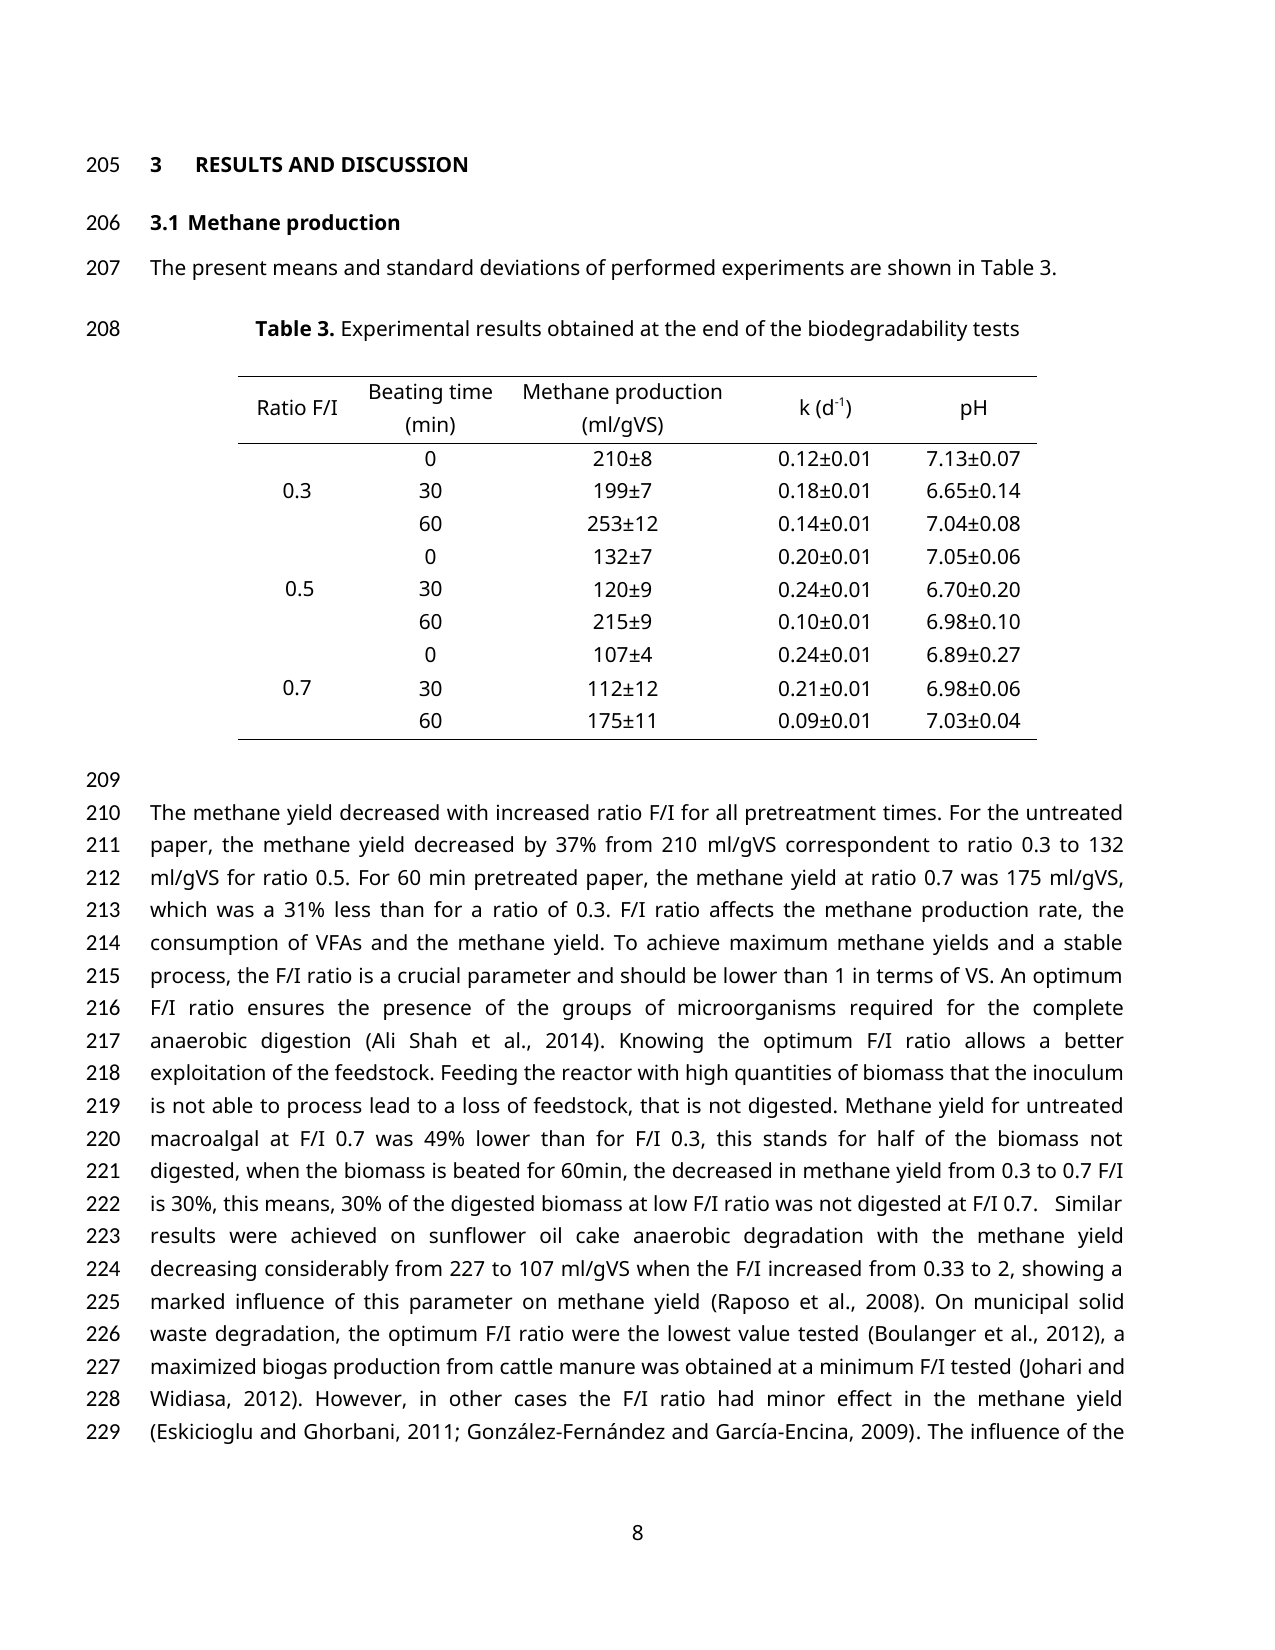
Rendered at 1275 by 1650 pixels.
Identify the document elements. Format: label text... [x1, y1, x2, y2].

subtitle results AND DISCUSSION [150, 150, 1125, 178]
table_cell 120±9 [504, 575, 741, 607]
table_cell 7.03±0.04 [910, 706, 1037, 739]
table_cell 6.65±0.14 [910, 476, 1037, 509]
table_header Ratio F/I [238, 377, 356, 443]
table_cell 60 [356, 706, 504, 739]
table_cell 30 [356, 575, 504, 607]
table_cell 60 [356, 607, 504, 640]
table_cell 6.89±0.27 [910, 640, 1037, 673]
table_cell 0.21±0.01 [741, 673, 910, 706]
table_cell 7.13±0.07 [910, 444, 1037, 476]
table_cell 30 [356, 476, 504, 509]
table_cell 0 [356, 444, 504, 476]
table_cell 30 [356, 673, 504, 706]
table_cell 0.7 [238, 640, 356, 739]
table_cell 253±12 [504, 509, 741, 542]
table_cell 0.09±0.01 [741, 706, 910, 739]
table_cell 215±9 [504, 607, 741, 640]
table_header k (d-1) [741, 377, 910, 443]
subtitle Methane production [150, 208, 1125, 236]
table_cell 6.70±0.20 [910, 575, 1037, 607]
table_cell 0.12±0.01 [741, 444, 910, 476]
table_cell 0.3 [238, 444, 356, 542]
table_cell 60 [356, 509, 504, 542]
table_cell 0.20±0.01 [741, 542, 910, 574]
table_cell 112±12 [504, 673, 741, 706]
text Table 3. Experimental results obtained at the end of the biodegradability tests [150, 314, 1125, 343]
table_cell 210±8 [504, 444, 741, 476]
table_cell 0.18±0.01 [741, 476, 910, 509]
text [150, 798, 1125, 1446]
table_cell 0 [356, 640, 504, 673]
table_header Beating time (min) [356, 377, 504, 443]
table_header Methane production (ml/gVS) [504, 377, 741, 443]
table_cell 0.10±0.01 [741, 607, 910, 640]
table_cell 7.04±0.08 [910, 509, 1037, 542]
table_cell 6.98±0.10 [910, 607, 1037, 640]
table_cell 0.24±0.01 [741, 575, 910, 607]
table_cell 0 [356, 542, 504, 574]
table_header pH [910, 377, 1037, 443]
table_cell 132±7 [504, 542, 741, 574]
table_cell 199±7 [504, 476, 741, 509]
table_cell 0.24±0.01 [741, 640, 910, 673]
table_cell 0.5 [238, 542, 356, 640]
table_cell 175±11 [504, 706, 741, 739]
table_cell 6.98±0.06 [910, 673, 1037, 706]
table_cell 0.14±0.01 [741, 509, 910, 542]
table_cell 107±4 [504, 640, 741, 673]
text The present means and standard deviations of performed experiments are shown in Table 3. [150, 253, 1125, 281]
table_cell 7.05±0.06 [910, 542, 1037, 574]
